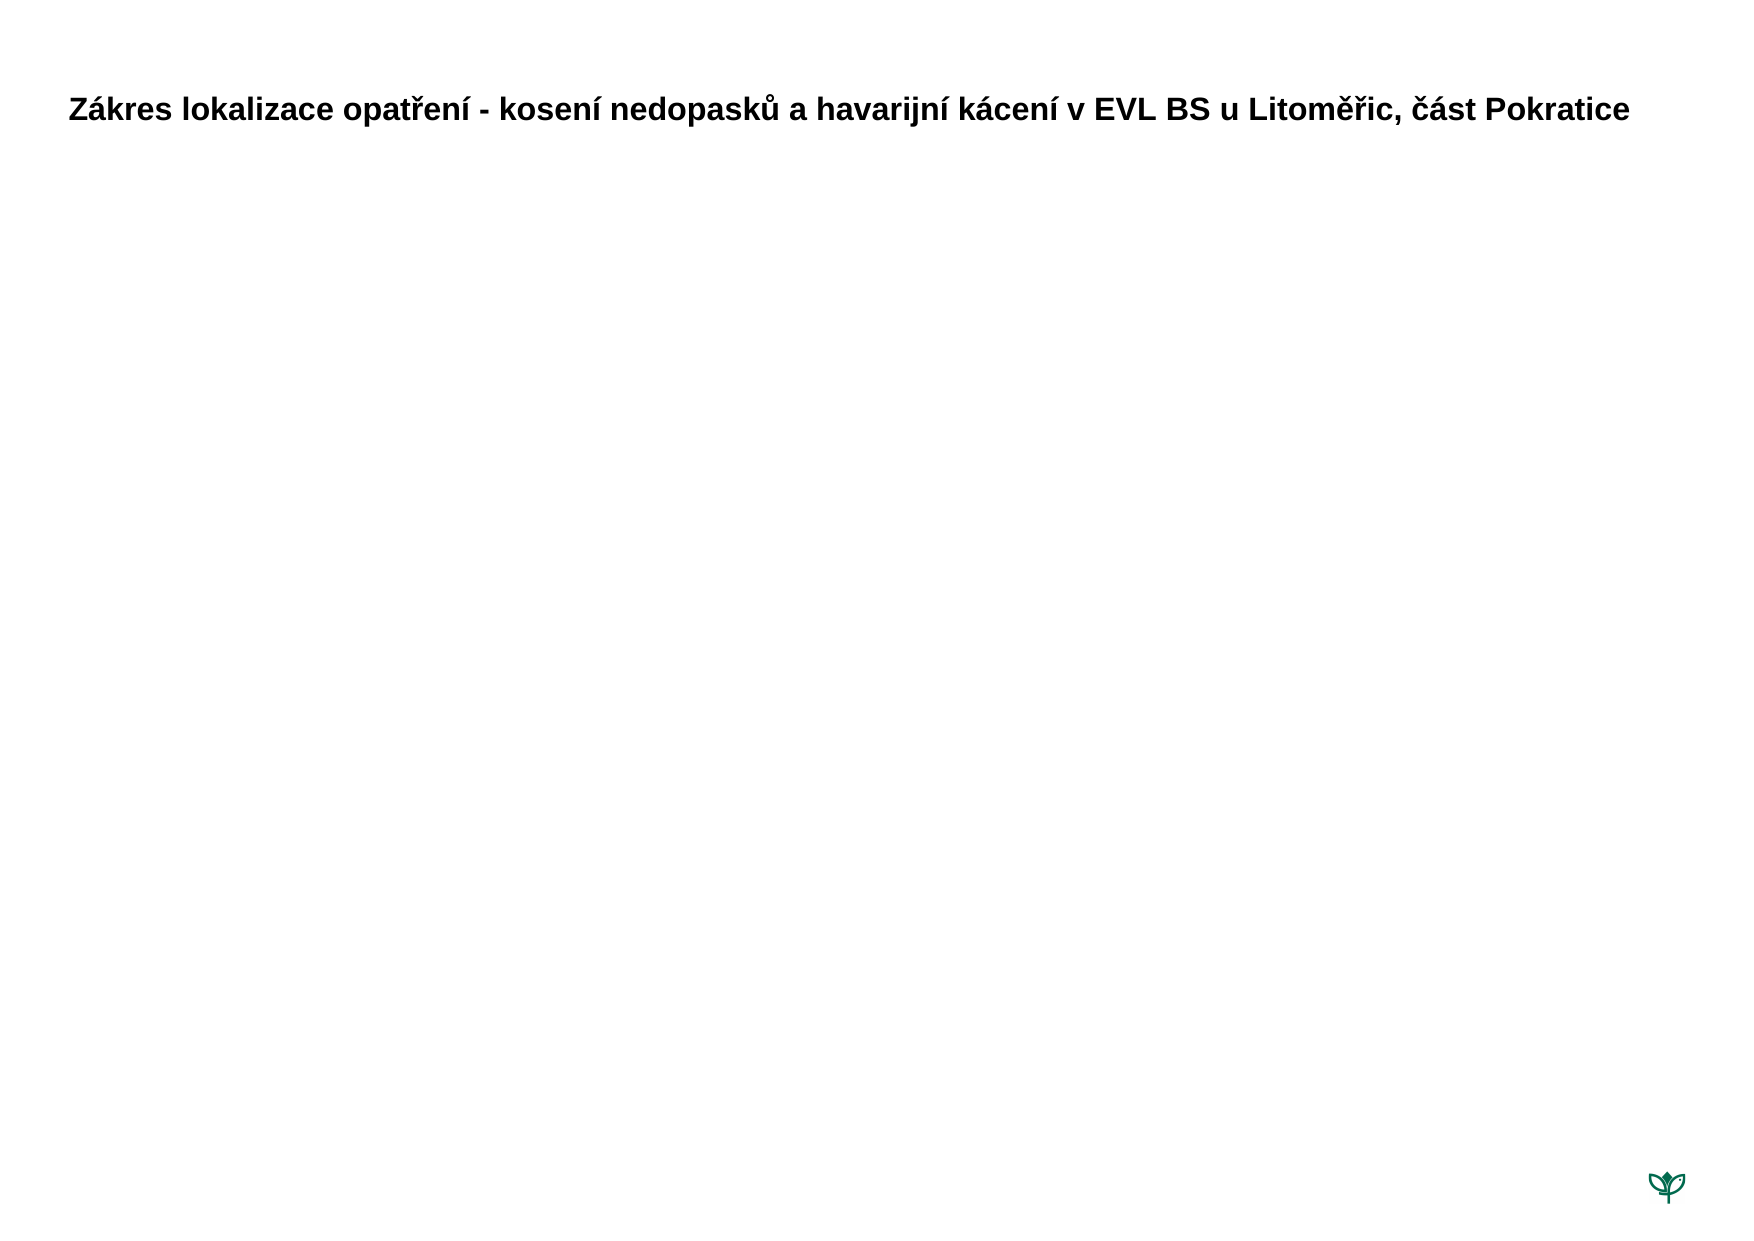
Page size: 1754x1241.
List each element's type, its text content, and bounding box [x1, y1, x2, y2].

picture [1648, 1171, 1686, 1204]
subtitle Zákres lokalizace opatření - kosení nedopasků a havarijní kácení v EVL BS u Litoměřic, část Pokratice [68, 89, 1651, 127]
